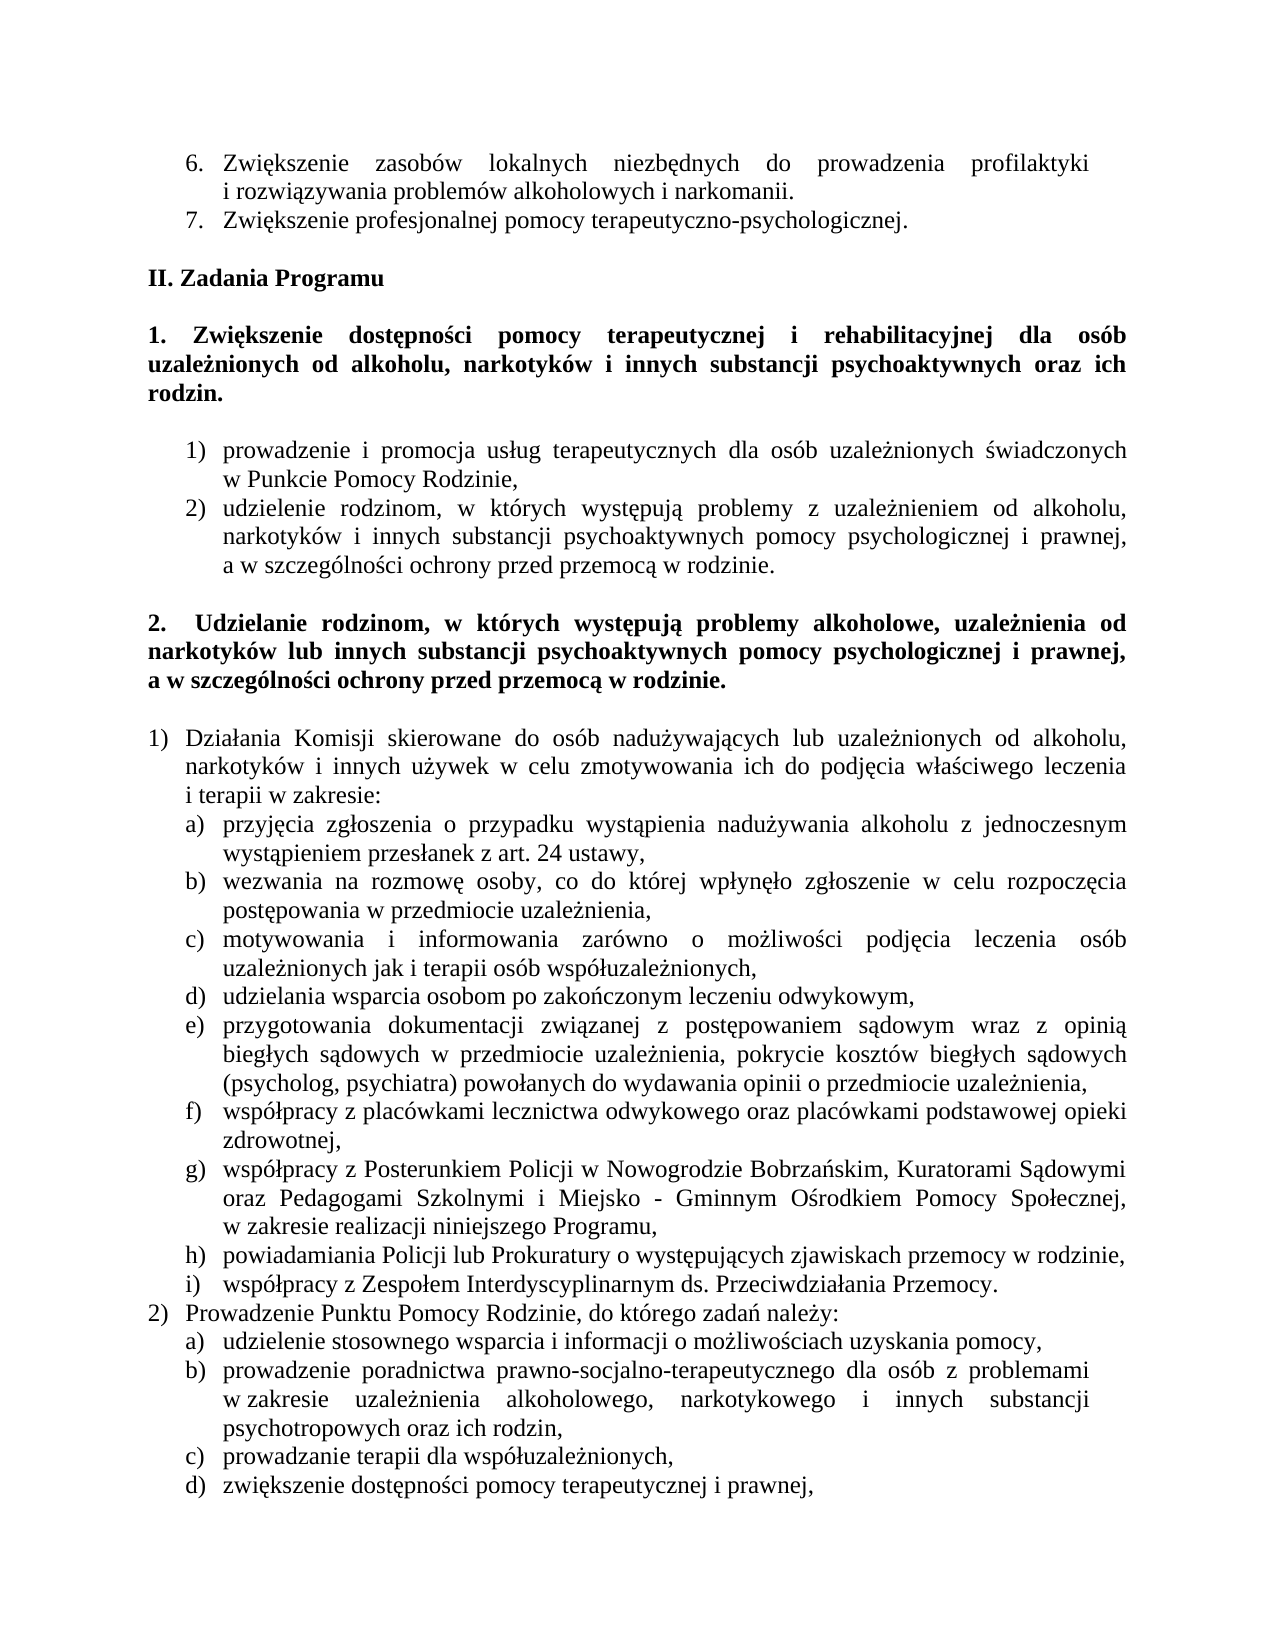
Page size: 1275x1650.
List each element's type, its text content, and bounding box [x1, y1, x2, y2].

list udzielania wsparcia osobom po zakończonym leczeniu odwykowym, [185, 981, 1127, 1010]
list Prowadzenie Punktu Pomocy Rodzinie, do którego zadań należy: [148, 1298, 1090, 1326]
list współpracy z Zespołem Interdyscyplinarnym ds. Przeciwdziałania Przemocy. [185, 1269, 1090, 1298]
list Zwiększenie zasobów lokalnych niezbędnych do prowadzenia profilaktyki i rozwiązywania problemów alkoholowych i narkomanii. [185, 148, 1090, 205]
list motywowania i informowania zarówno o możliwości podjęcia leczenia osób uzależnionych jak i terapii osób współuzależnionych, [185, 924, 1127, 981]
list prowadzanie terapii dla współuzależnionych, [185, 1441, 1090, 1470]
list udzielenie rodzinom, w których występują problemy z uzależnieniem od alkoholu, narkotyków i innych substancji psychoaktywnych pomocy psychologicznej i prawnej, a w szczególności ochrony przed przemocą w rodzinie. [185, 493, 1127, 579]
list Działania Komisji skierowane do osób nadużywających lub uzależnionych od alkoholu, narkotyków i innych używek w celu zmotywowania ich do podjęcia właściwego leczenia i terapii w zakresie: [148, 723, 1127, 809]
list przyjęcia zgłoszenia o przypadku wystąpienia nadużywania alkoholu z jednoczesnym wystąpieniem przesłanek z art. 24 ustawy, [185, 809, 1127, 866]
text II. Zadania Programu [148, 263, 1090, 291]
list prowadzenie poradnictwa prawno-socjalno-terapeutycznego dla osób z problemami w zakresie uzależnienia alkoholowego, narkotykowego i innych substancji psychotropowych oraz ich rodzin, [185, 1355, 1090, 1441]
list powiadamiania Policji lub Prokuratury o występujących zjawiskach przemocy w rodzinie, [185, 1240, 1127, 1269]
list Zwiększenie profesjonalnej pomocy terapeutyczno-psychologicznej. [185, 205, 1090, 234]
list udzielenie stosownego wsparcia i informacji o możliwościach uzyskania pomocy, [185, 1326, 1090, 1355]
list współpracy z placówkami lecznictwa odwykowego oraz placówkami podstawowej opieki zdrowotnej, [185, 1096, 1127, 1154]
text 1. Zwiększenie dostępności pomocy terapeutycznej i rehabilitacyjnej dla osób uzależnionych od alkoholu, narkotyków i innych substancji psychoaktywnych oraz ich rodzin. [148, 320, 1127, 406]
list zwiększenie dostępności pomocy terapeutycznej i prawnej, [185, 1470, 1090, 1499]
text 2. Udzielanie rodzinom, w których występują problemy alkoholowe, uzależnienia od narkotyków lub innych substancji psychoaktywnych pomocy psychologicznej i prawnej, a w szczególności ochrony przed przemocą w rodzinie. [148, 608, 1127, 694]
list prowadzenie i promocja usług terapeutycznych dla osób uzależnionych świadczonych w Punkcie Pomocy Rodzinie, [185, 435, 1127, 493]
list przygotowania dokumentacji związanej z postępowaniem sądowym wraz z opinią biegłych sądowych w przedmiocie uzależnienia, pokrycie kosztów biegłych sądowych (psycholog, psychiatra) powołanych do wydawania opinii o przedmiocie uzależnienia, [185, 1010, 1127, 1096]
list współpracy z Posterunkiem Policji w Nowogrodzie Bobrzańskim, Kuratorami Sądowymi oraz Pedagogami Szkolnymi i Miejsko - Gminnym Ośrodkiem Pomocy Społecznej, w zakresie realizacji niniejszego Programu, [185, 1154, 1127, 1240]
list wezwania na rozmowę osoby, co do której wpłynęło zgłoszenie w celu rozpoczęcia postępowania w przedmiocie uzależnienia, [185, 866, 1127, 924]
